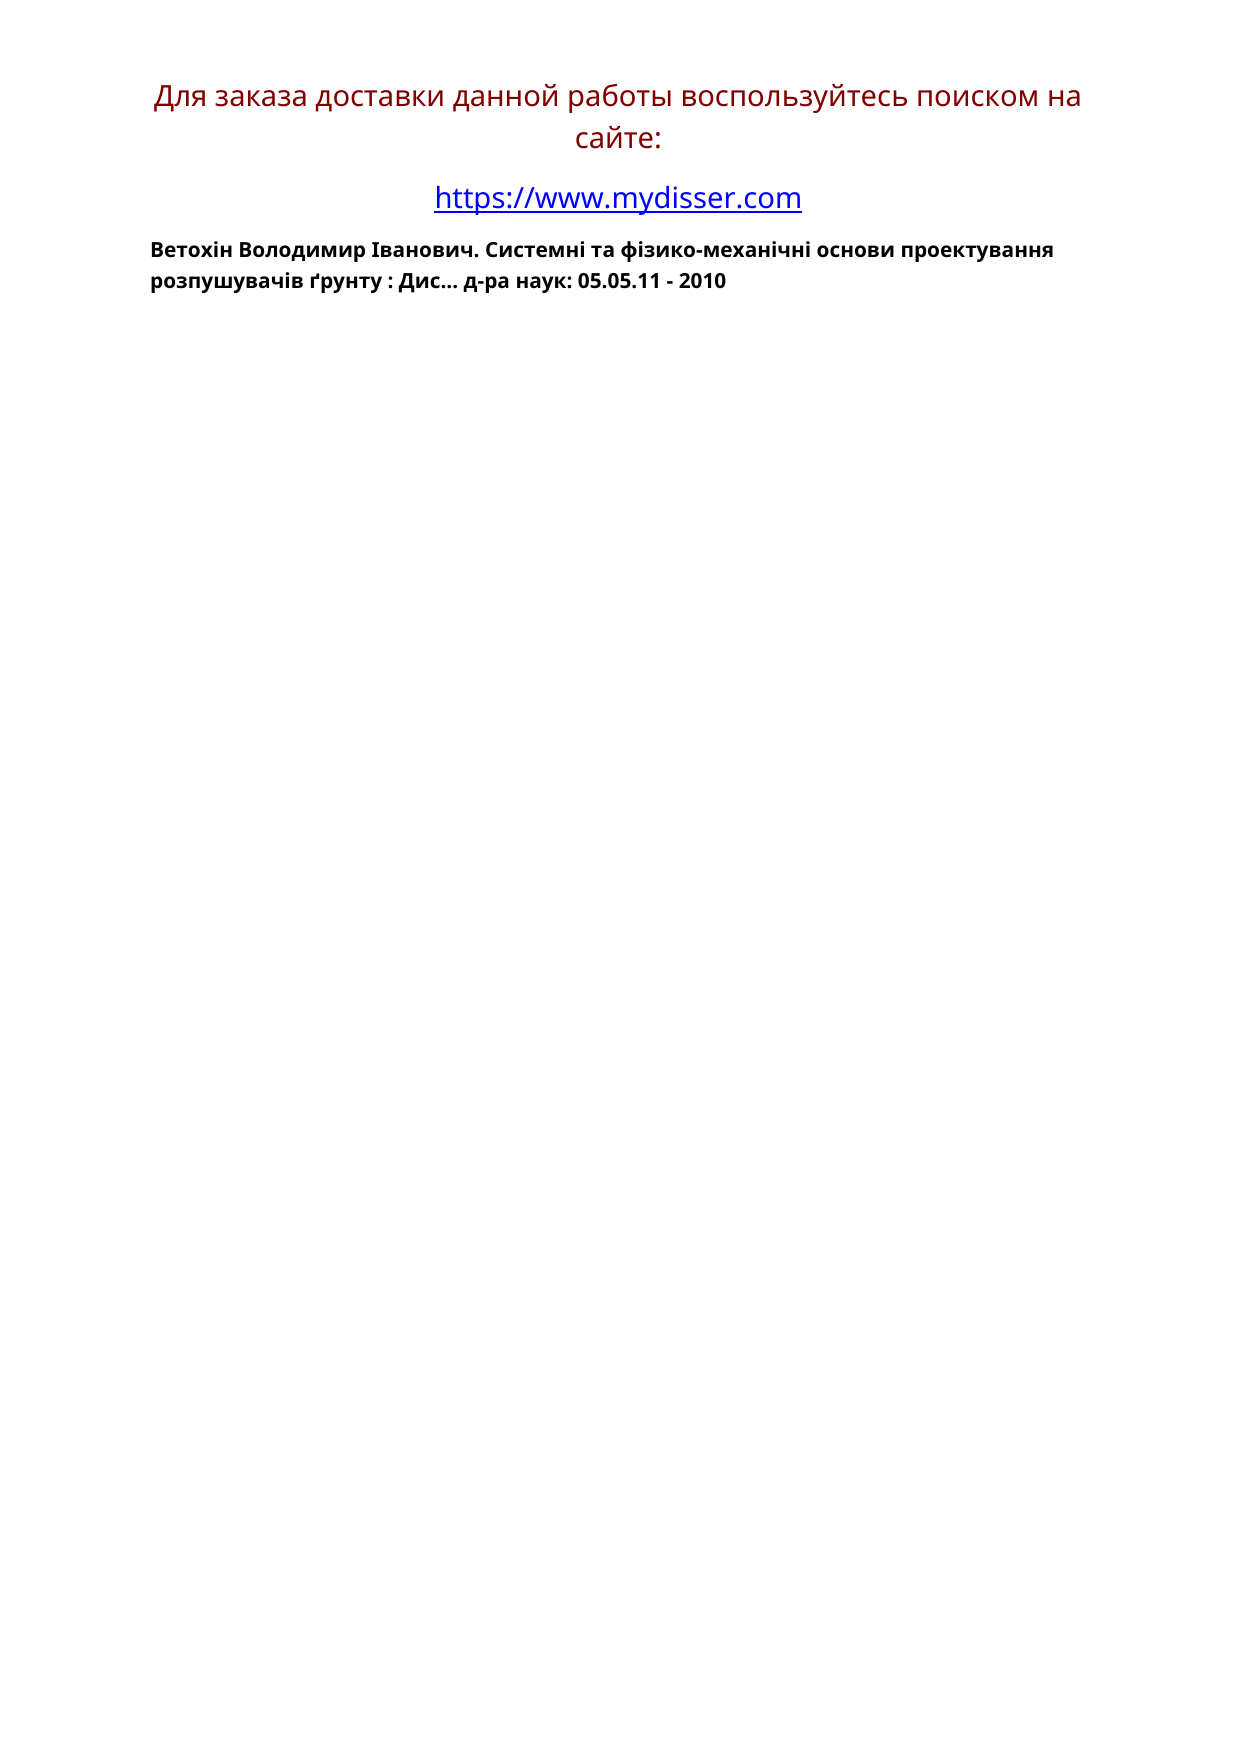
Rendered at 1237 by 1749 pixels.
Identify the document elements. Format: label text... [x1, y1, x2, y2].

text Ветохін Володимир Іванович. Системні та фізико-механічні основи проектування розпушувачів ґрунту : Дис... д-ра наук: 05.05.11 - 2010 [150, 236, 1086, 294]
